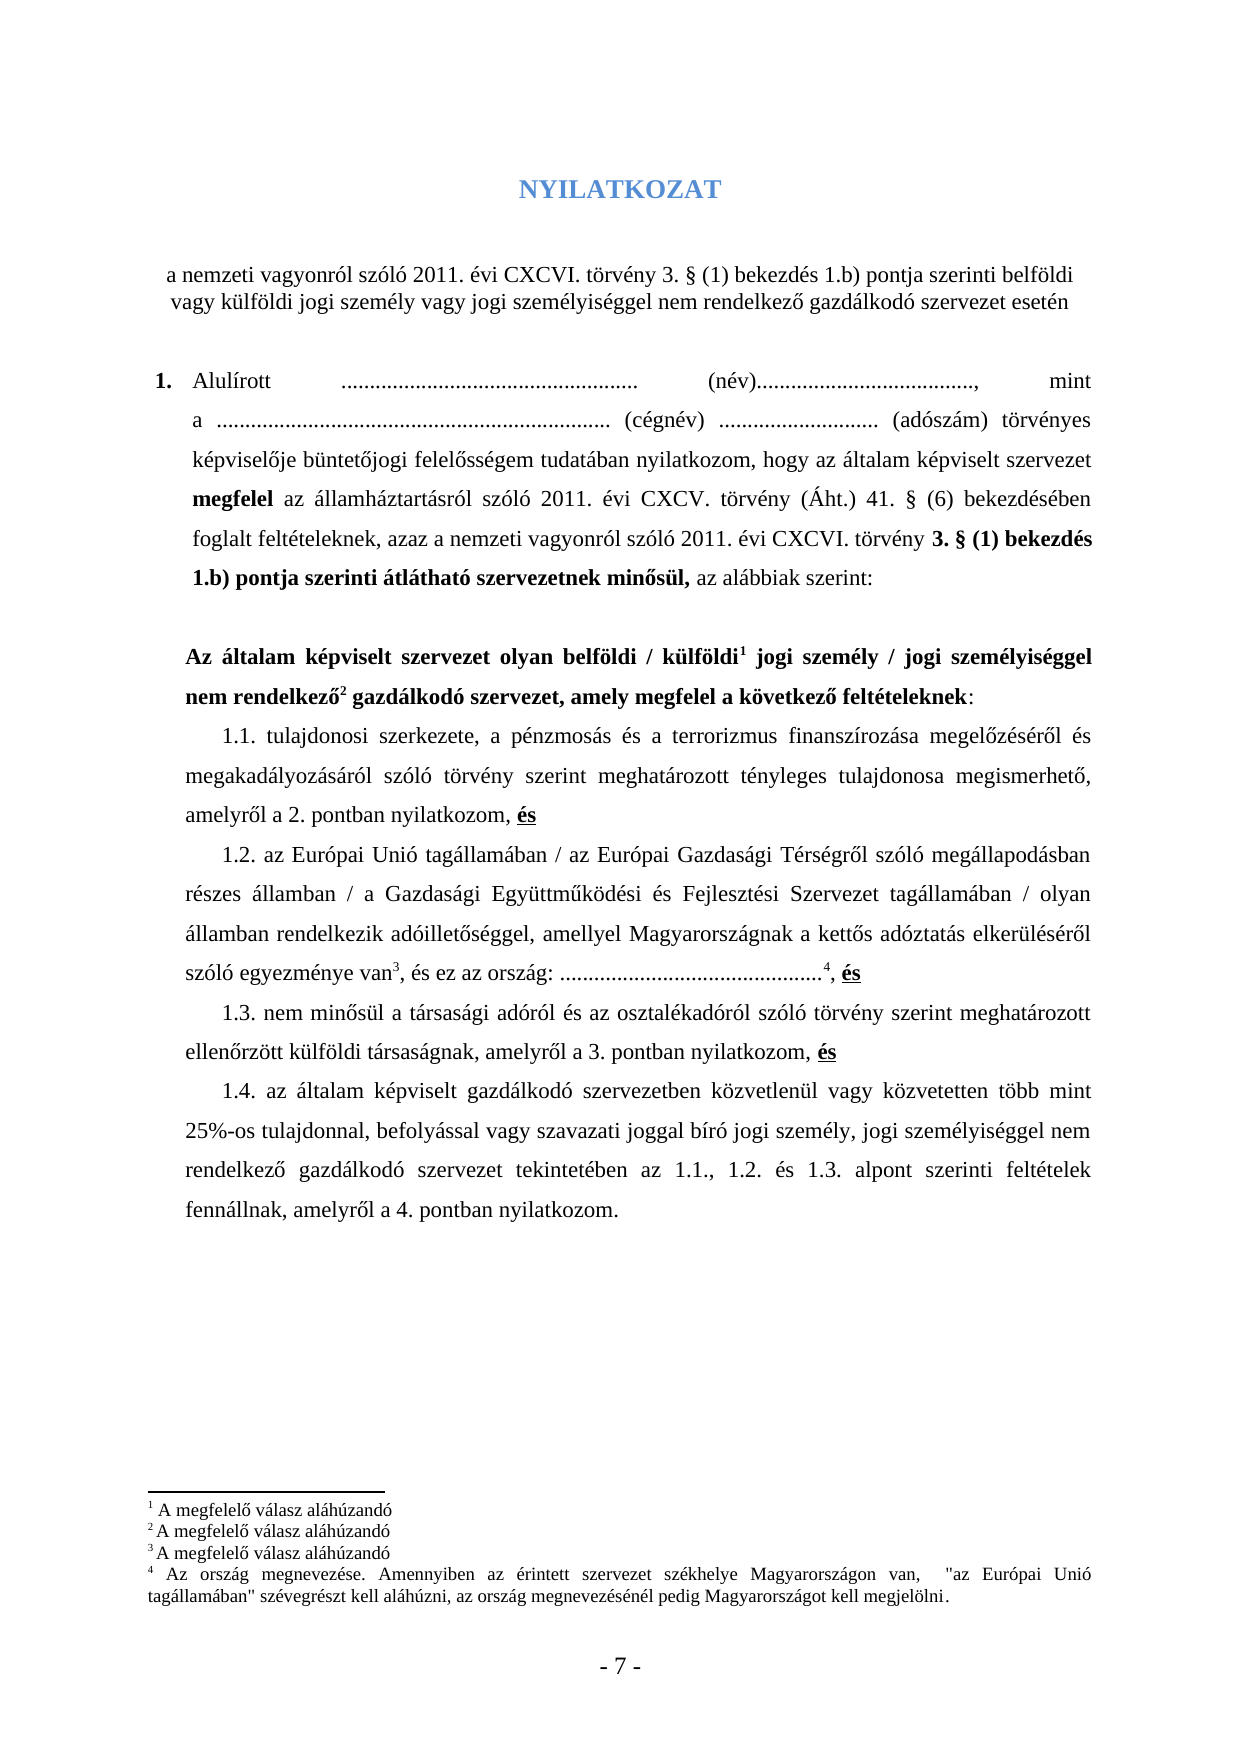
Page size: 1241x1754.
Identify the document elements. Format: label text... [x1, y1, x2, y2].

text Az általam képviselt szervezet olyan belföldi / külföldi jogi személy / jogi személyiséggel nem rendelkező gazdálkodó szervezet, amely megfelel a következő feltételeknek: [185, 643, 1092, 709]
text 1.3. nem minősül a társasági adóról és az osztalékadóról szóló törvény szerint meghatározott ellenőrzött külföldi társaságnak, amelyről a 3. pontban nyilatkozom, és [185, 998, 1092, 1064]
list Alulírott .................................................... (név)......................................, mint a ..................................................................... (cégnév) ............................ (adószám) törvényes képviselője büntetőjogi felelősségem tudatában nyilatkozom, hogy az általam képviselt szervezet megfelel az államháztartásról szóló 2011. évi CXCV. törvény (Áht.) 41. § (6) bekezdésében foglalt feltételeknek, azaz a nemzeti vagyonról szóló 2011. évi CXCVI. törvény 3. § (1) bekezdés 1.b) pontja szerinti átlátható szervezetnek minősül, az alábbiak szerint: [154, 367, 1092, 591]
text a nemzeti vagyonról szóló 2011. évi CXCVI. törvény 3. § (1) bekezdés 1.b) pontja szerinti belföldi vagy külföldi jogi személy vagy jogi személyiséggel nem rendelkező gazdálkodó szervezet esetén [148, 261, 1092, 314]
text 1.1. tulajdonosi szerkezete, a pénzmosás és a terrorizmus finanszírozása megelőzéséről és megakadályozásáról szóló törvény szerint meghatározott tényleges tulajdonosa megismerhető, amelyről a 2. pontban nyilatkozom, és [185, 722, 1092, 827]
text 1.2. az Európai Unió tagállamában / az Európai Gazdasági Térségről szóló megállapodásban részes államban / a Gazdasági Együttműködési és Fejlesztési Szervezet tagállamában / olyan államban rendelkezik adóilletőséggel, amellyel Magyarországnak a kettős adóztatás elkerüléséről szóló egyezménye van, és ez az ország: .............................................., és [185, 841, 1092, 985]
subtitle NYILATKOZAT [148, 173, 1092, 204]
text 1.4. az általam képviselt gazdálkodó szervezetben közvetlenül vagy közvetetten több mint 25%-os tulajdonnal, befolyással vagy szavazati joggal bíró jogi személy, jogi személyiséggel nem rendelkező gazdálkodó szervezet tekintetében az 1.1., 1.2. és 1.3. alpont szerinti feltételek fennállnak, amelyről a 4. pontban nyilatkozom. [185, 1077, 1092, 1222]
